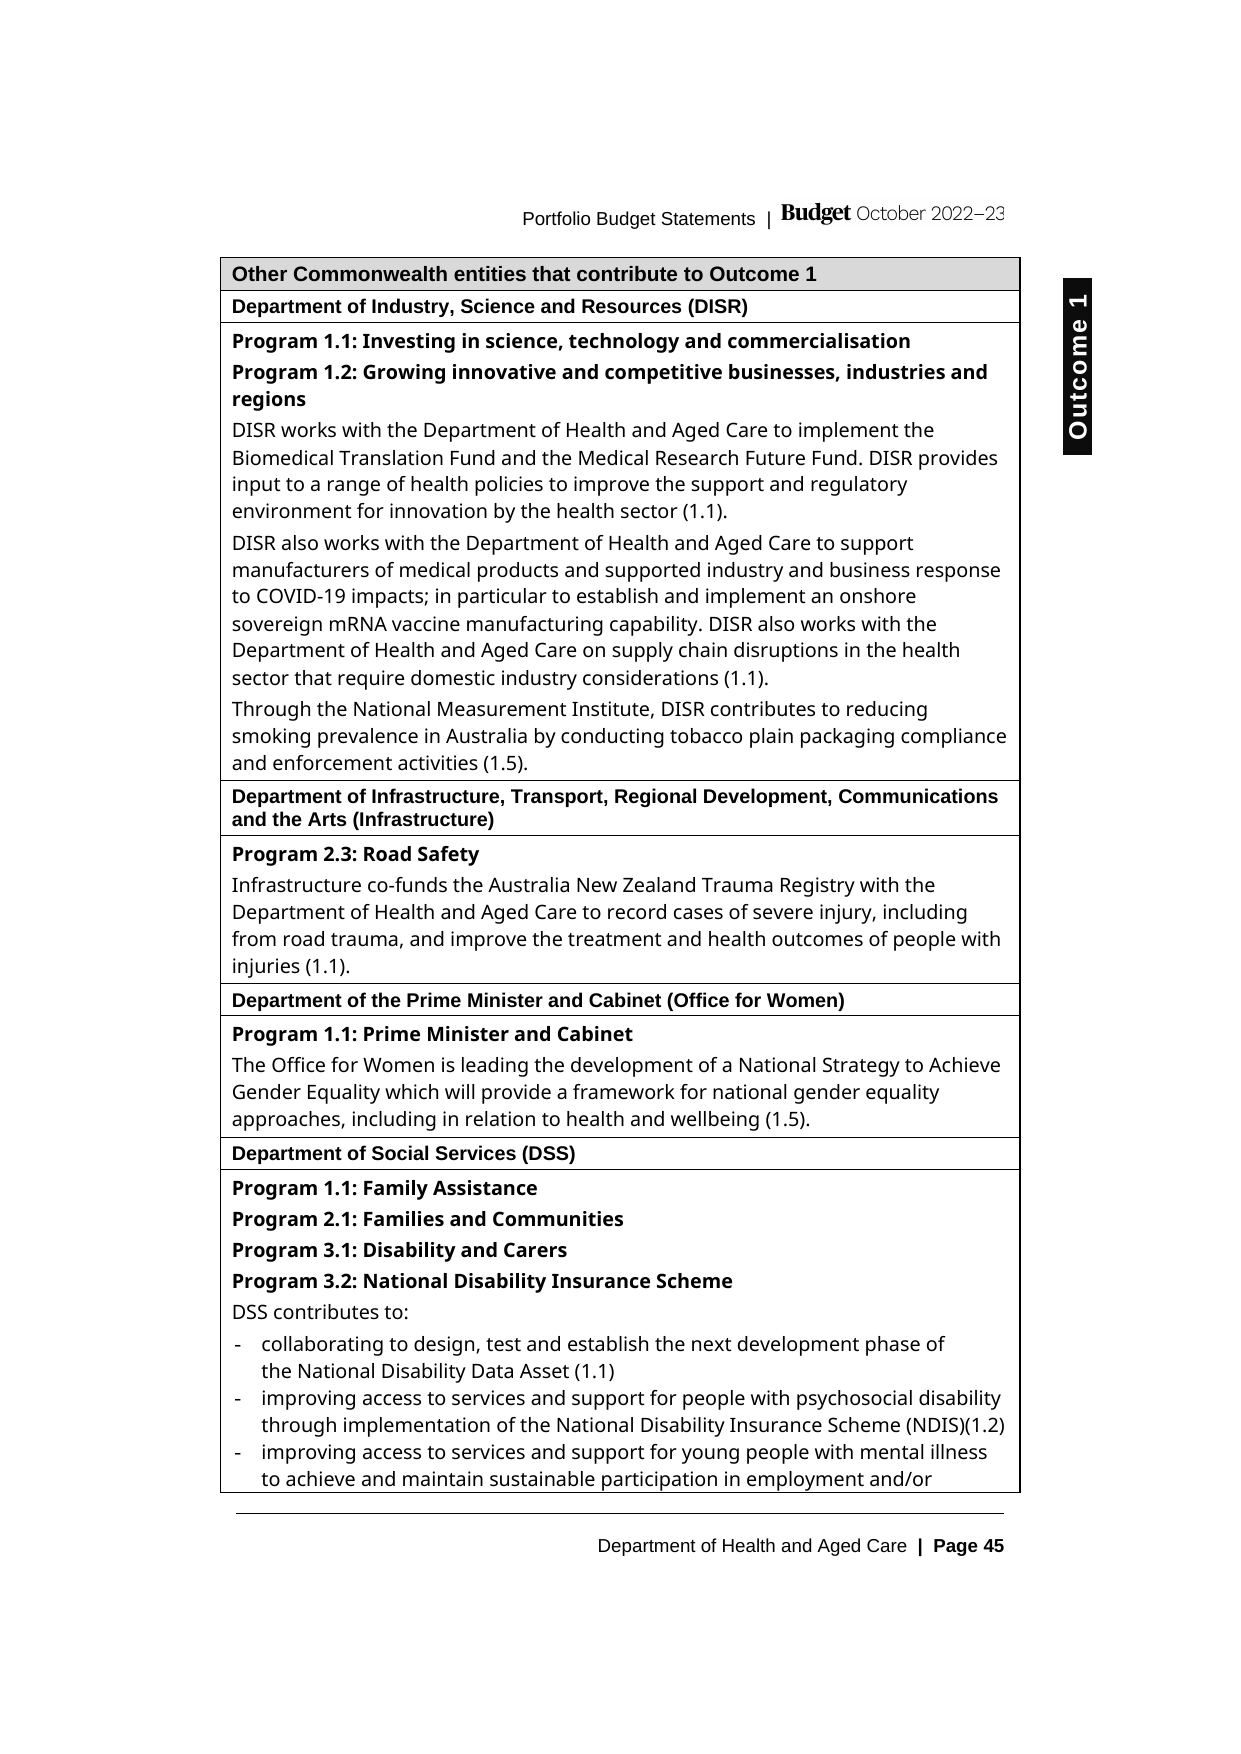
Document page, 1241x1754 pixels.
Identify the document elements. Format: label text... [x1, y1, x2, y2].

table_cell Department of the Prime Minister and Cabinet (Office for Women) [221, 984, 1019, 1015]
table_cell Program 1.1: Investing in science, technology and commercialisation Program 1.2: Growing innovative and competitive businesses, industries and regions DISR works with the Department of Health and Aged Care to implement the Biomedical Translation Fund and the Medical Research Future Fund. DISR provides input to a range of health policies to improve the support and regulatory environment for innovation by the health sector (1.1). DISR also works with the Department of Health and Aged Care to support manufacturers of medical products and supported industry and business response to COVID-19 impacts; in particular to establish and implement an onshore sovereign mRNA vaccine manufacturing capability. DISR also works with the Department of Health and Aged Care on supply chain disruptions in the health sector that require domestic industry considerations (1.1). Through the National Measurement Institute, DISR contributes to reducing smoking prevalence in Australia by conducting tobacco plain packaging compliance and enforcement activities (1.5). [221, 323, 1019, 780]
table_cell Department of Industry, Science and Resources (DISR) [221, 291, 1019, 322]
table_header Other Commonwealth entities that contribute to Outcome 1 [221, 258, 1019, 290]
table_cell Program 1.1: Prime Minister and Cabinet The Office for Women is leading the development of a National Strategy to Achieve Gender Equality which will provide a framework for national gender equality approaches, including in relation to health and wellbeing (1.5). [221, 1016, 1019, 1137]
table_cell Department of Social Services (DSS) [221, 1138, 1019, 1169]
picture [781, 197, 1004, 226]
table_cell Department of Infrastructure, Transport, Regional Development, Communications and the Arts (Infrastructure) [221, 781, 1019, 835]
table_cell Program 2.3: Road Safety Infrastructure co-funds the Australia New Zealand Trauma Registry with the Department of Health and Aged Care to record cases of severe injury, including from road trauma, and improve the treatment and health outcomes of people with injuries (1.1). [221, 836, 1019, 983]
